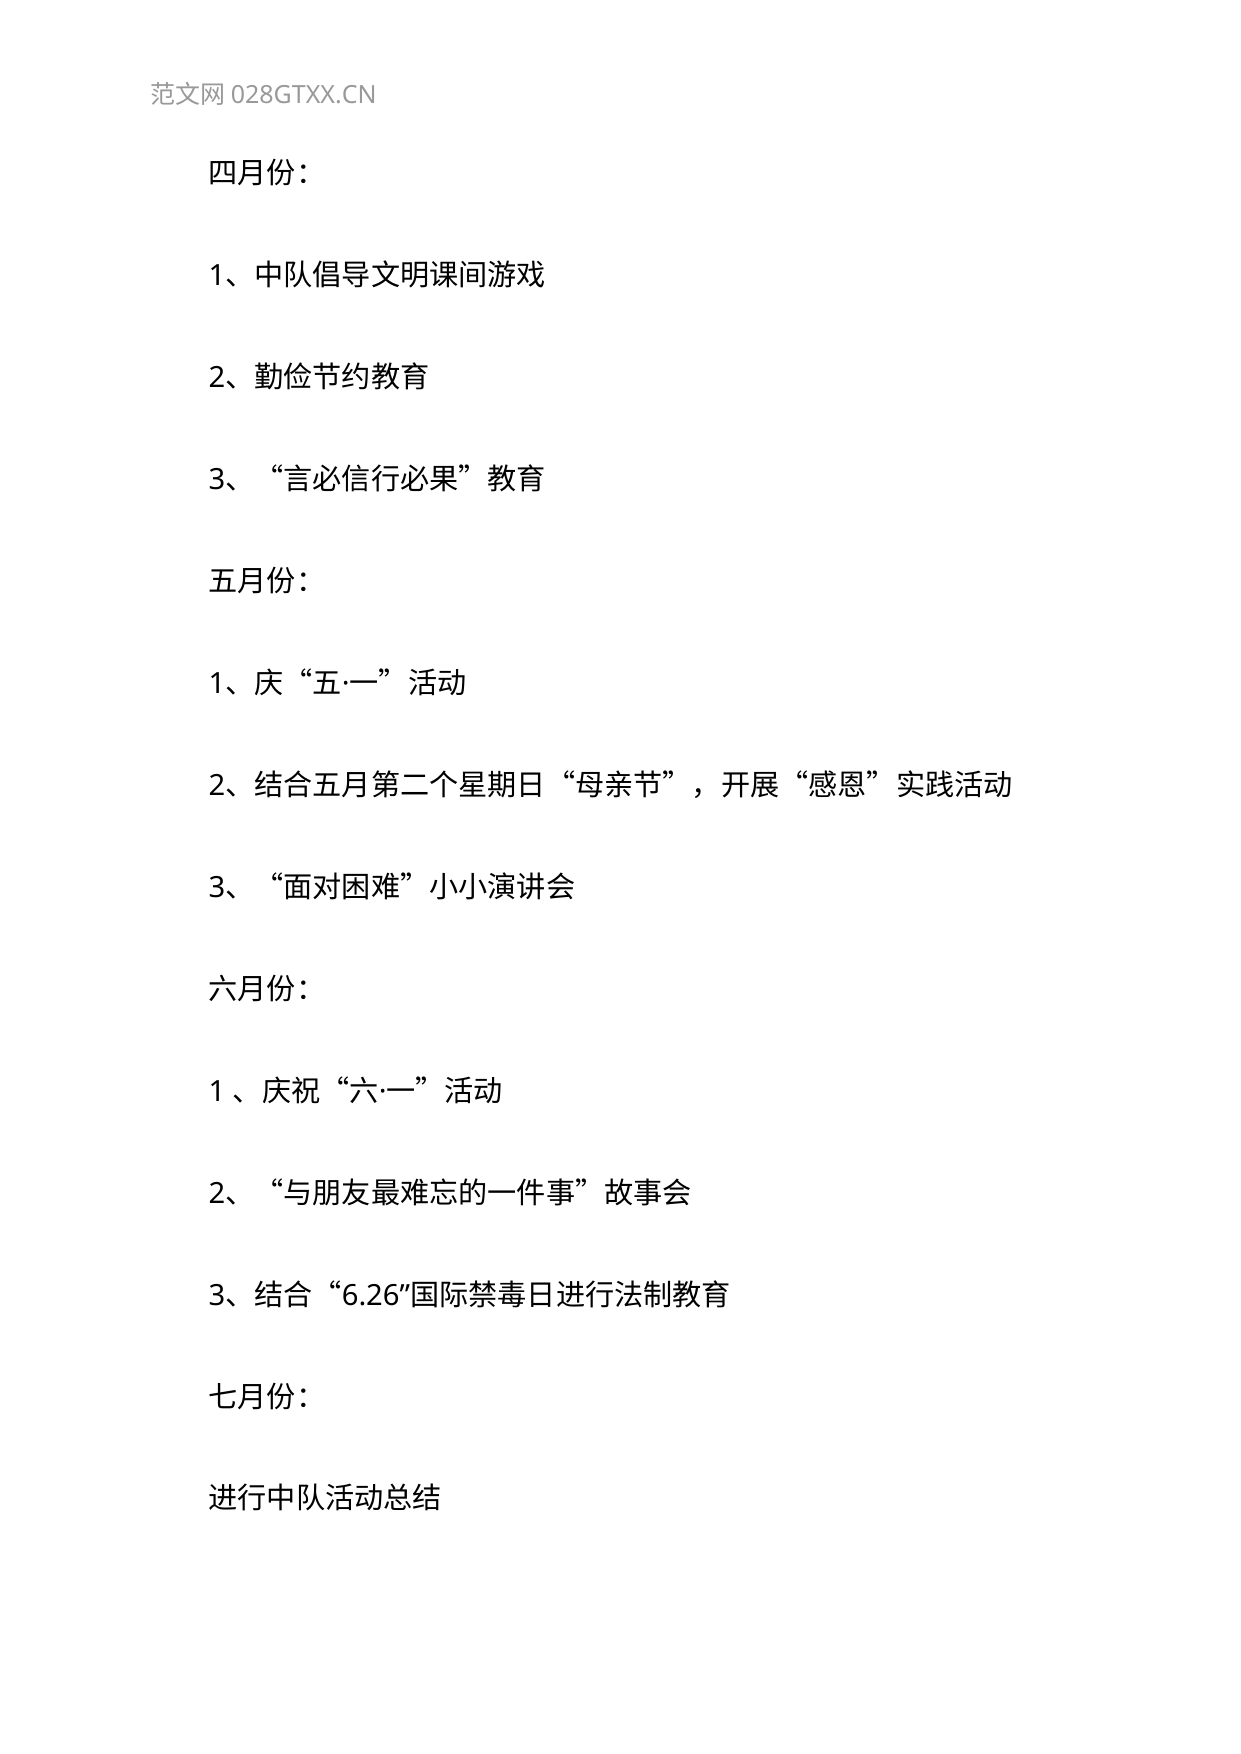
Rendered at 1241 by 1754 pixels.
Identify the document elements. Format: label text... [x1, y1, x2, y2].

text 1 、庆祝“六·一”活动 [150, 1067, 1090, 1109]
text 五月份： [150, 558, 1090, 600]
text 2、“与朋友最难忘的一件事”故事会 [150, 1169, 1090, 1212]
text 3、“面对困难”小小演讲会 [150, 863, 1090, 906]
text 四月份： [150, 150, 1090, 192]
text 2、勤俭节约教育 [150, 354, 1090, 396]
text 七月份： [150, 1373, 1090, 1415]
text 3、结合“6.26”国际禁毒日进行法制教育 [150, 1271, 1090, 1313]
text 1、庆“五·一”活动 [150, 659, 1090, 702]
text 进行中队活动总结 [150, 1475, 1090, 1517]
text 1、中队倡导文明课间游戏 [150, 252, 1090, 294]
text 2、结合五月第二个星期日“母亲节”，开展“感恩”实践活动 [150, 761, 1090, 804]
text 六月份： [150, 965, 1090, 1008]
text 3、“言必信行必果”教育 [150, 456, 1090, 498]
